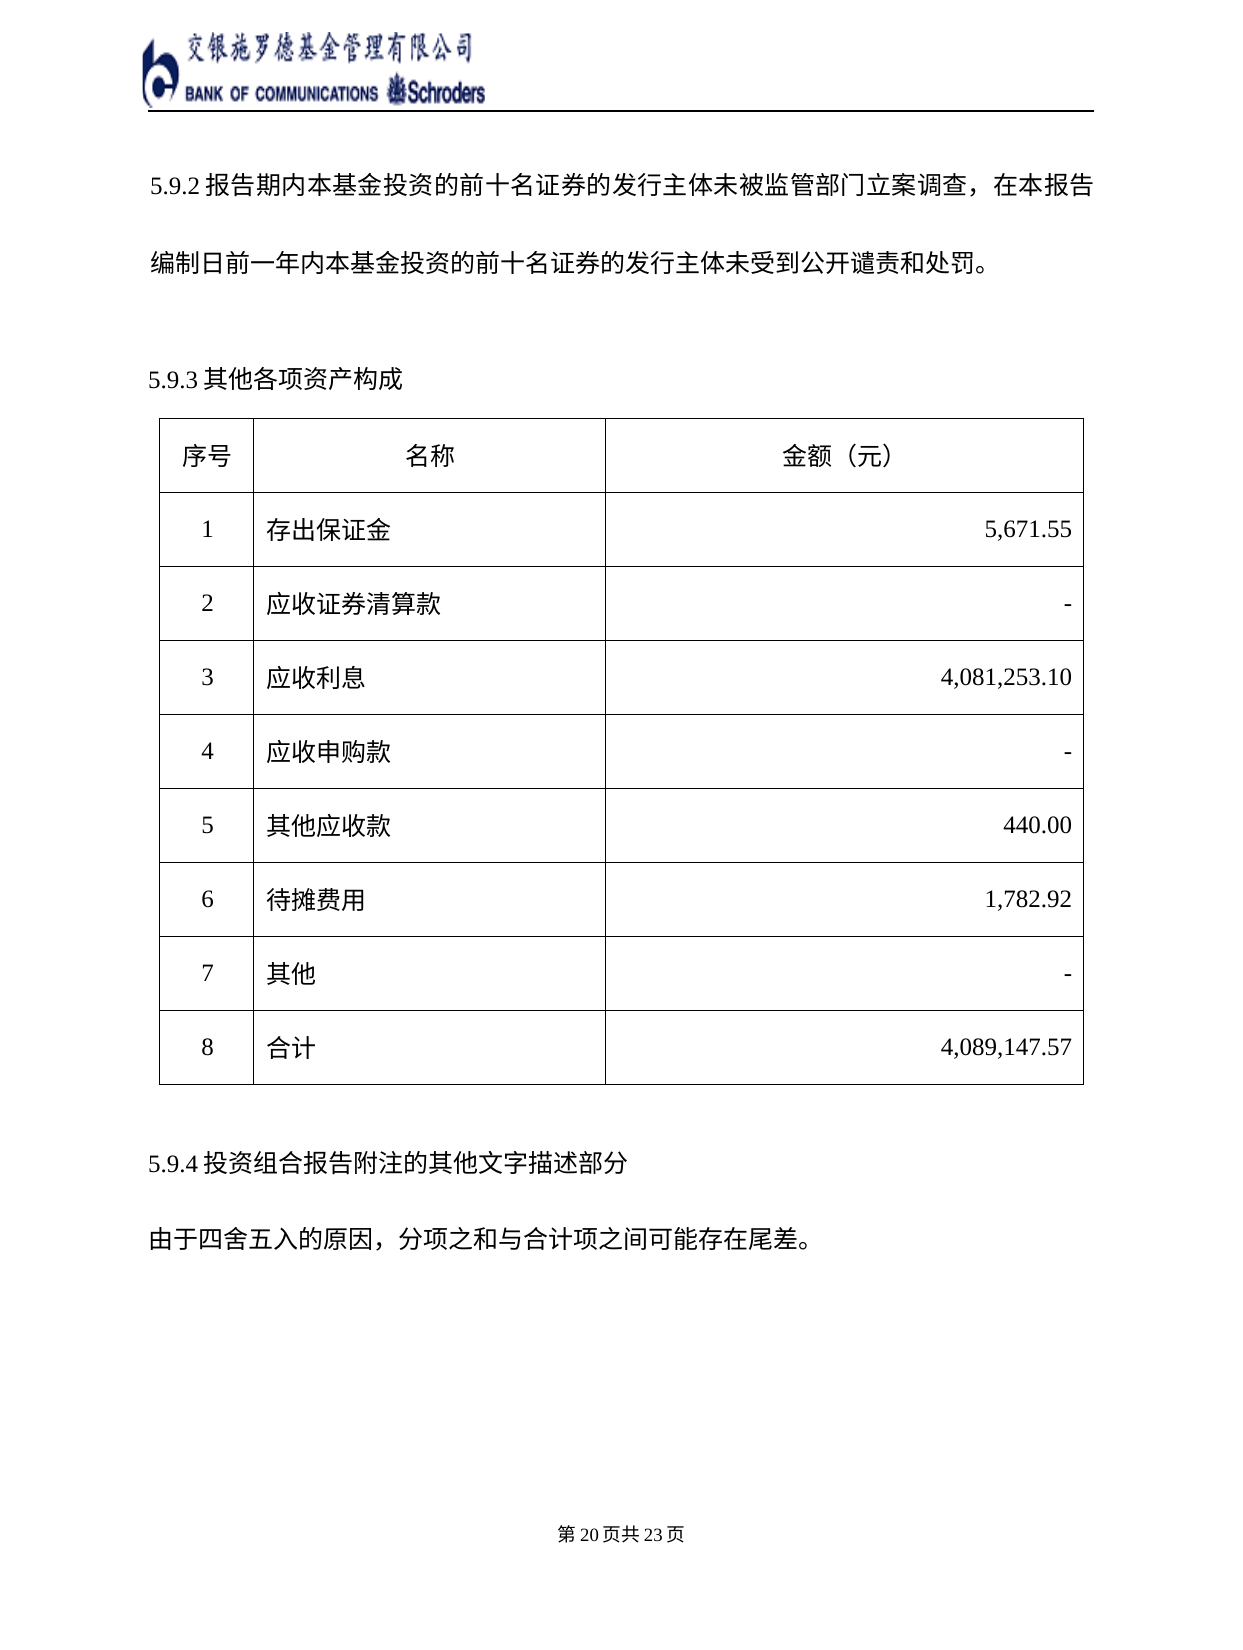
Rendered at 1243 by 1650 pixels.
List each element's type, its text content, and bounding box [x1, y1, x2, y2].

table_header 序号 [160, 419, 253, 492]
table_cell 4,089,147.57 [606, 1011, 1083, 1084]
table_cell 2 [160, 567, 253, 640]
table_cell 440.00 [606, 789, 1083, 862]
table_cell - [606, 715, 1083, 788]
table_cell 8 [160, 1011, 253, 1084]
table_cell 4 [160, 715, 253, 788]
text 5.9.3其他各项资产构成 [148, 346, 1094, 411]
text 由于四舍五入的原因，分项之和与合计项之间可能存在尾差。 [148, 1205, 1094, 1270]
table_cell 其他应收款 [254, 789, 605, 862]
table_cell 1,782.92 [606, 863, 1083, 936]
table_cell 应收证券清算款 [254, 567, 605, 640]
table_cell 5 [160, 789, 253, 862]
table_cell 5,671.55 [606, 493, 1083, 566]
table_cell - [606, 567, 1083, 640]
table_cell - [606, 937, 1083, 1010]
table_cell 其他 [254, 937, 605, 1010]
table_cell 合计 [254, 1011, 605, 1084]
table_header 名称 [254, 419, 605, 492]
table_cell 4,081,253.10 [606, 641, 1083, 714]
table_cell 待摊费用 [254, 863, 605, 936]
table_cell 7 [160, 937, 253, 1010]
text 5.9.4投资组合报告附注的其他文字描述部分 [148, 1129, 1094, 1194]
table_header 金额（元） [606, 419, 1083, 492]
picture [142, 32, 485, 108]
table_cell 3 [160, 641, 253, 714]
table_cell 1 [160, 493, 253, 566]
table_cell 存出保证金 [254, 493, 605, 566]
text 5.9.2报告期内本基金投资的前十名证券的发行主体未被监管部门立案调查，在本报告编制日前一年内本基金投资的前十名证券的发行主体未受到公开谴责和处罚。 [150, 151, 1094, 294]
table_cell 6 [160, 863, 253, 936]
table_cell 应收利息 [254, 641, 605, 714]
table_cell 应收申购款 [254, 715, 605, 788]
